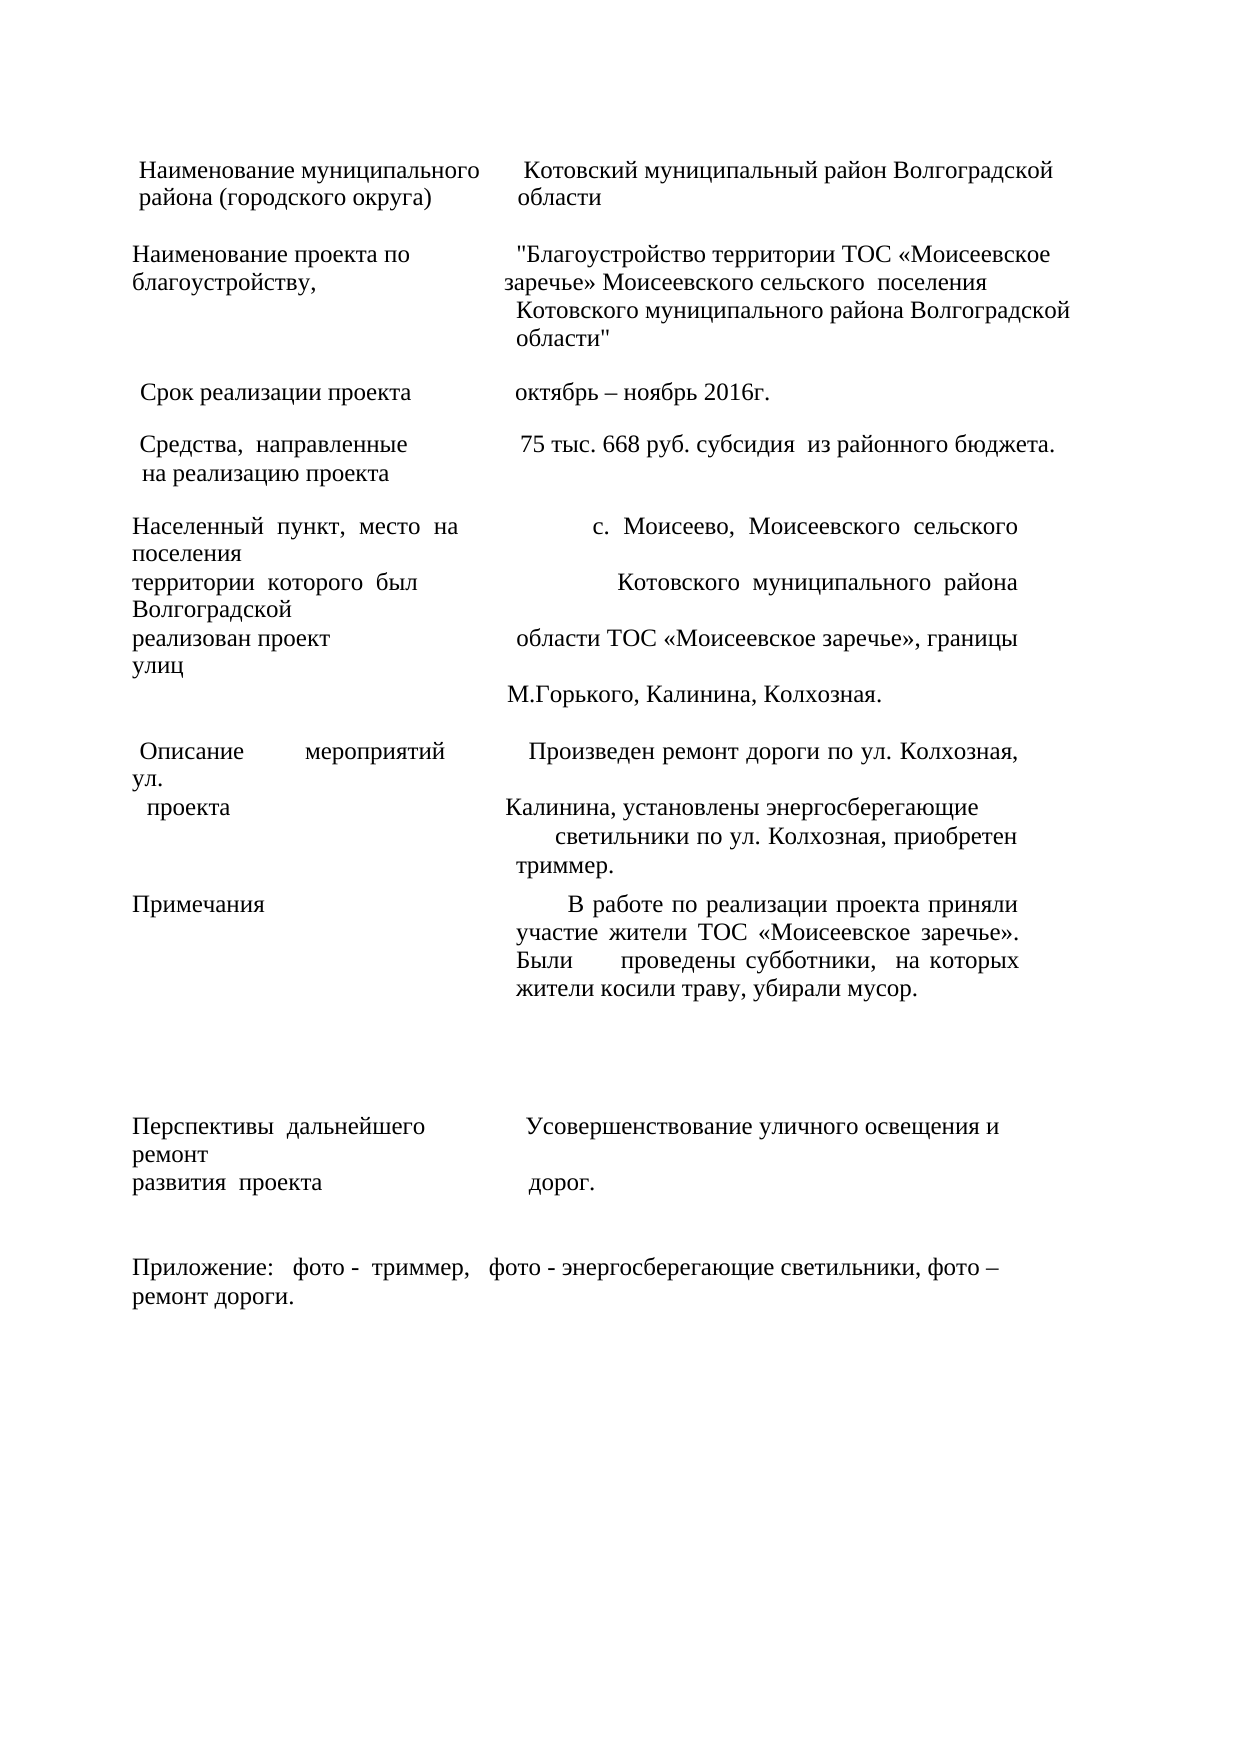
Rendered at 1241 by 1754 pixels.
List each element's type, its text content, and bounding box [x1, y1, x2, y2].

text М.Горького, Калинина, Колхозная. [132, 680, 1020, 708]
text реализован проект области ТОС «Моисеевское заречье», границы улиц [132, 624, 1020, 679]
text Населенный пункт, место на с. Моисеево, Моисеевского сельского поселения [132, 512, 1020, 567]
text Котовского муниципального района Волгоградской области" [516, 296, 1100, 352]
text Примечания В работе по реализации проекта приняли участие жители ТОС «Моисеевское заречье». Были проведены субботники, на которых жители косили траву, убирали мусор. [132, 890, 1020, 1002]
text Средства, направленные 75 тыс. 668 руб. субсидия из районного бюджета. [139, 429, 1100, 458]
text Приложение: фото - триммер, фото - энергосберегающие светильники, фото – ремонт дороги. [132, 1252, 1020, 1310]
text Перспективы дальнейшего Усовершенствование уличного освещения и ремонт [132, 1112, 1020, 1168]
text проекта Калинина, установлены энергосберегающие [147, 792, 1020, 821]
text светильники по ул. Колхозная, приобретен триммер. [147, 821, 1020, 879]
text Наименование проекта по "Благоустройство территории ТОС «Моисеевское благоустройству, заречье» Моисеевского сельского поселения [132, 240, 1100, 296]
text Срок реализации проекта октябрь – ноябрь 2016г. [140, 377, 1100, 406]
text территории которого был Котовского муниципального района Волгоградской [132, 568, 1020, 623]
text на реализацию проекта [142, 458, 1100, 487]
text развития проекта дорог. [132, 1168, 1020, 1196]
text Наименование муниципального Котовский муниципальный район Волгоградской района (городского округа) области [139, 157, 1054, 211]
text Описание мероприятий Произведен ремонт дороги по ул. Колхозная, ул. [132, 737, 1020, 792]
